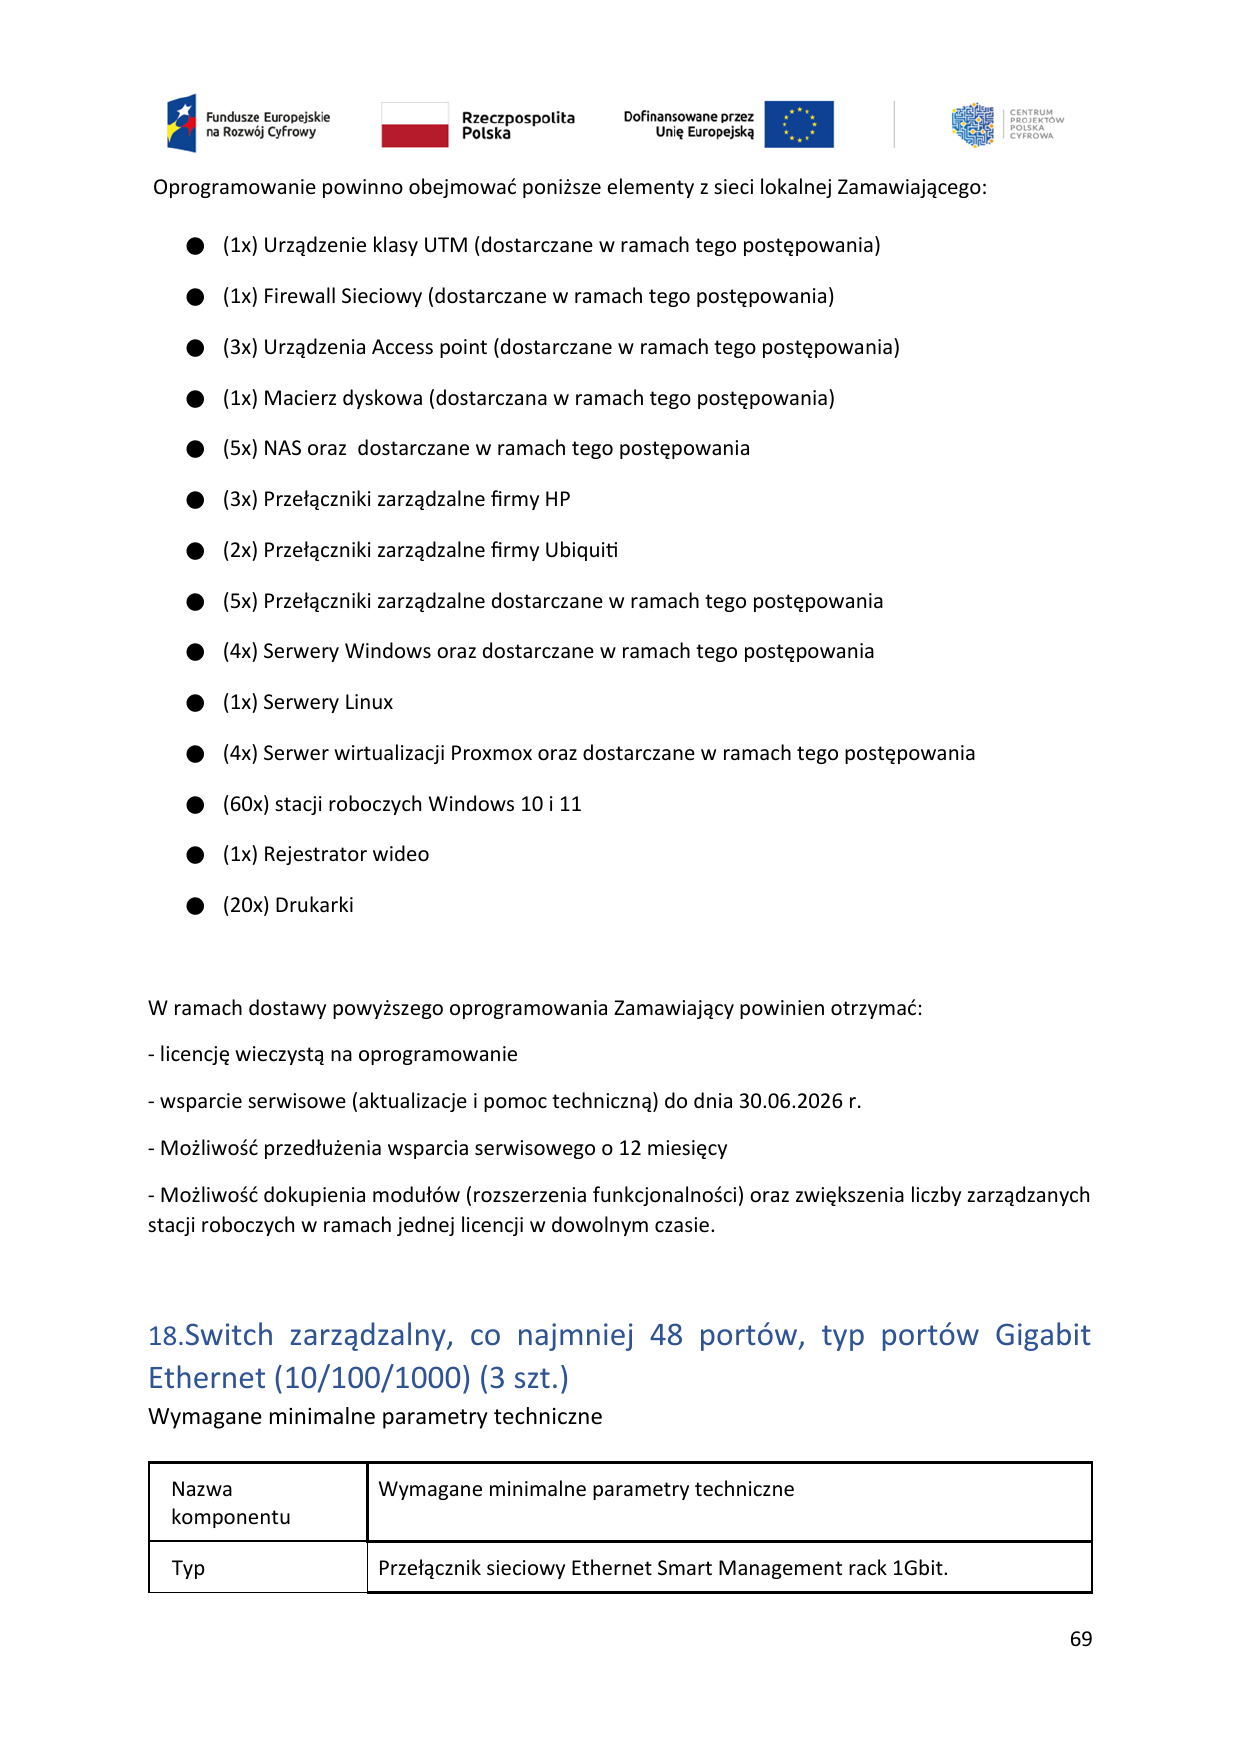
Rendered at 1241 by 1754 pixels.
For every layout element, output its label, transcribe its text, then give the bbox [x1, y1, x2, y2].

list (1x) Rejestrator wideo [185, 828, 1093, 875]
picture [147, 73, 1093, 172]
table_cell Typ [150, 1542, 367, 1591]
table_header Nazwa komponentu [150, 1464, 366, 1540]
subtitle 18.Switch zarządzalny, co najmniej 48 portów, typ portów Gigabit Ethernet (10/100/1000) (3 szt.) [148, 1312, 1093, 1397]
list (4x) Serwery Windows oraz dostarczane w ramach tego postępowania [185, 625, 1093, 672]
text Oprogramowanie powinno obejmować poniższe elementy z sieci lokalnej Zamawiającego: [148, 172, 1093, 200]
list (3x) Przełączniki zarządzalne firmy HP [185, 473, 1093, 519]
list (5x) NAS oraz dostarczane w ramach tego postępowania [185, 422, 1093, 469]
list (3x) Urządzenia Access point (dostarczane w ramach tego postępowania) [185, 320, 1093, 367]
text - Możliwość dokupienia modułów (rozszerzenia funkcjonalności) oraz zwiększenia liczby zarządzanych stacji roboczych w ramach jednej licencji w dowolnym czasie. [148, 1180, 1093, 1238]
list (20x) Drukarki [185, 878, 1093, 925]
text - wsparcie serwisowe (aktualizacje i pomoc techniczną) do dnia 30.06.2026 r. [148, 1086, 1093, 1114]
list (5x) Przełączniki zarządzalne dostarczane w ramach tego postępowania [185, 574, 1093, 621]
list (1x) Serwery Linux [185, 676, 1093, 722]
text W ramach dostawy powyższego oprogramowania Zamawiający powinien otrzymać: [148, 993, 1093, 1021]
table_cell Przełącznik sieciowy Ethernet Smart Management rack 1Gbit. [368, 1543, 1091, 1591]
list (4x) Serwer wirtualizacji Proxmox oraz dostarczane w ramach tego postępowania [185, 726, 1093, 773]
list (60x) stacji roboczych Windows 10 i 11 [185, 777, 1093, 824]
list (1x) Macierz dyskowa (dostarczana w ramach tego postępowania) [185, 371, 1093, 418]
list (1x) Firewall Sieciowy (dostarczane w ramach tego postępowania) [185, 270, 1093, 317]
text Wymagane minimalne parametry techniczne [148, 1400, 1093, 1431]
text - licencję wieczystą na oprogramowanie [148, 1039, 1093, 1068]
list (1x) Urządzenie klasy UTM (dostarczane w ramach tego postępowania) [185, 219, 1093, 266]
text - Możliwość przedłużenia wsparcia serwisowego o 12 miesięcy [148, 1133, 1093, 1161]
list (2x) Przełączniki zarządzalne firmy Ubiquiti [185, 523, 1093, 570]
table_header Wymagane minimalne parametry techniczne [369, 1464, 1091, 1540]
